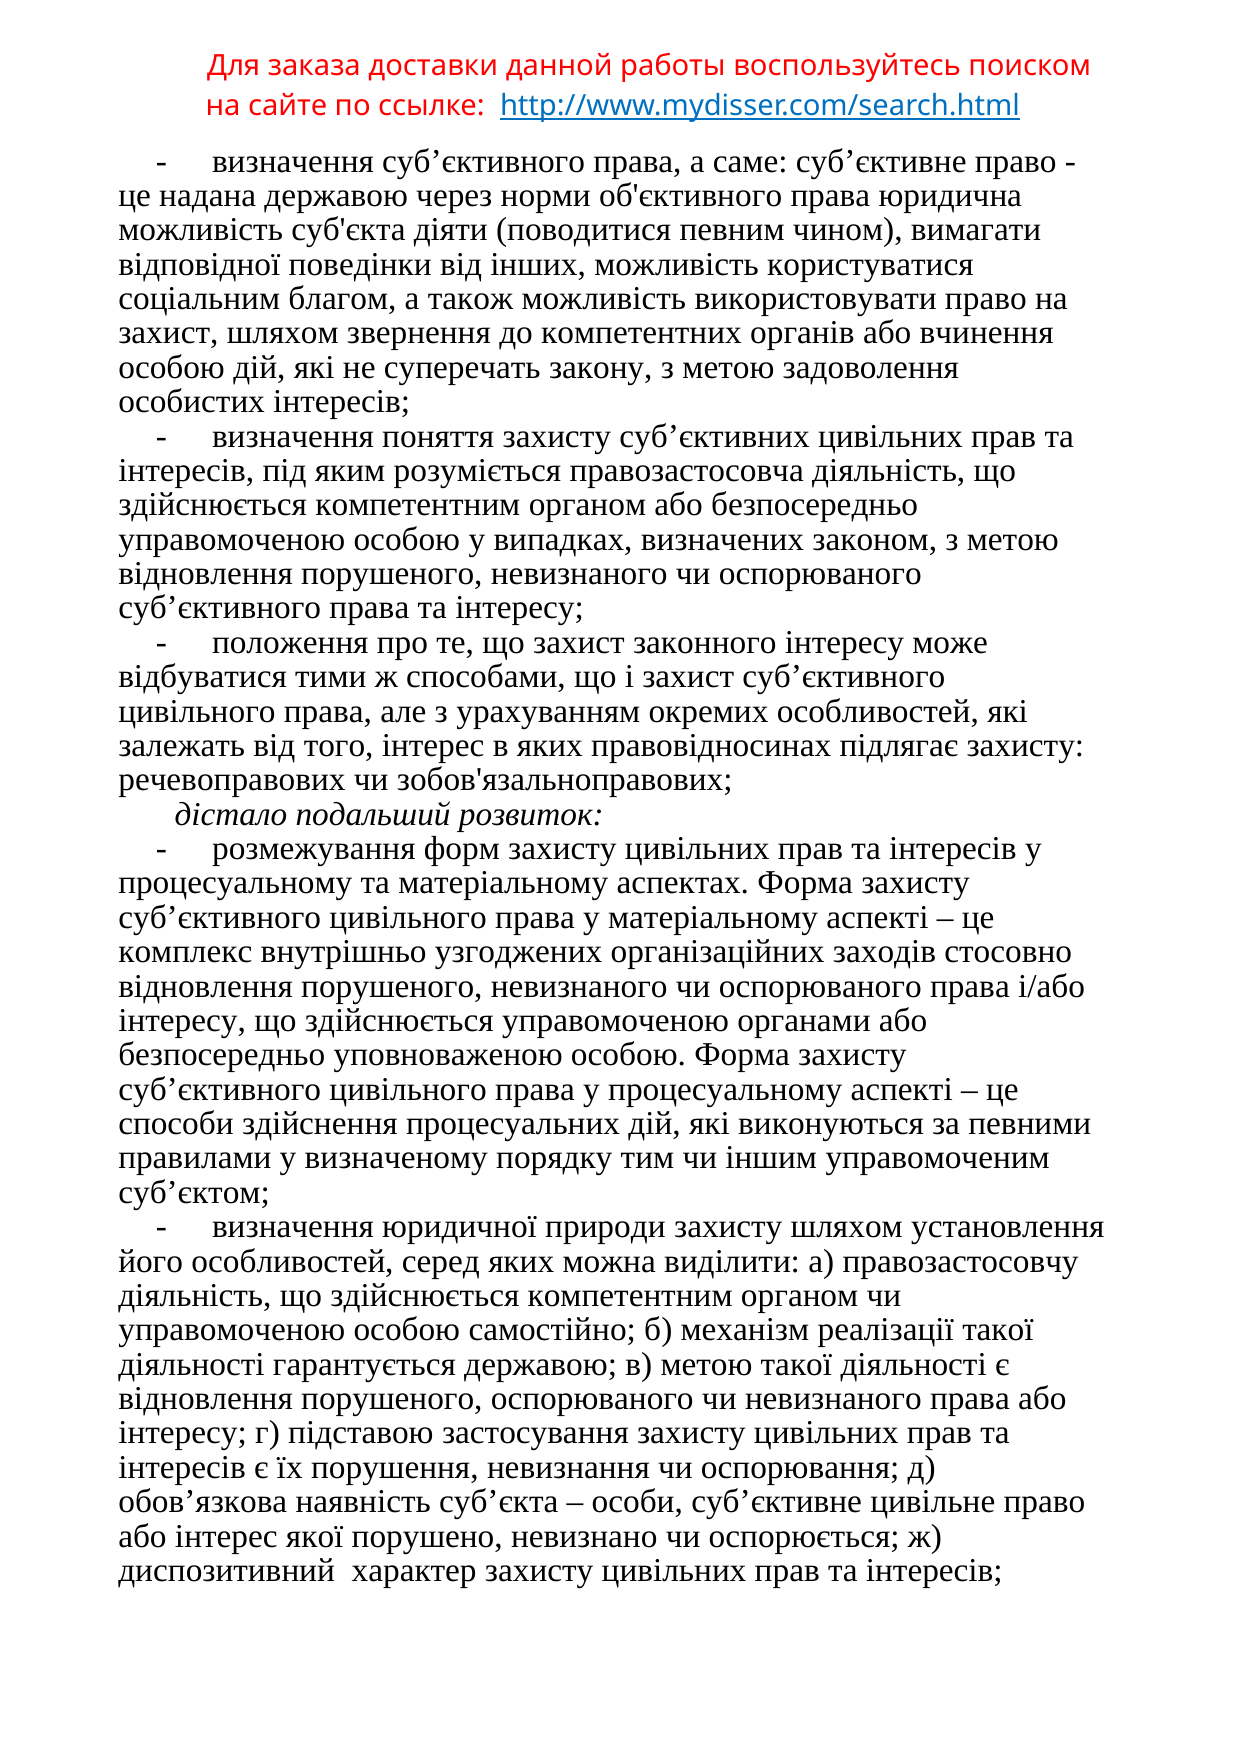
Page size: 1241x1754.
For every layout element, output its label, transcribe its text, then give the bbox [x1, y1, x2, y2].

list положення про те, що захист законного інтересу може відбуватися тими ж способами, що і захист суб’єктивного цивільного права, але з урахуванням окремих особливостей, які залежать від того, інтерес в яких правовідносинах підлягає захисту: речевоправових чи зобов'язальноправових; [118, 626, 1107, 798]
text дістало подальший розвиток: [118, 798, 1107, 832]
list розмежування форм захисту цивільних прав та інтересів у процесуальному та матеріальному аспектах. Форма захисту суб’єктивного цивільного права у матеріальному аспекті – це комплекс внутрішньо узгоджених організаційних заходів стосовно відновлення порушеного, невизнаного чи оспорюваного права і/або інтересу, що здійснюється управомоченою органами або безпосередньо уповноваженою особою. Форма захисту суб’єктивного цивільного права у процесуальному аспекті – це способи здійснення процесуальних дій, які виконуються за певними правилами у визначеному порядку тим чи іншим управомоченим суб’єктом; [118, 832, 1107, 1210]
list визначення поняття захисту суб’єктивних цивільних прав та інтересів, під яким розуміється правозастосовча діяльність, що здійснюється компетентним органом або безпосередньо управомоченою особою у випадках, визначених законом, з метою відновлення порушеного, невизнаного чи оспорюваного суб’єктивного права та інтересу; [118, 419, 1107, 626]
list визначення юридичної природи захисту шляхом установлення його особливостей, серед яких можна виділити: а) правозастосовчу діяльність, що здійснюється компетентним органом чи управомоченою особою самостійно; б) механізм реалізації такої діяльності гарантується державою; в) метою такої діяльності є відновлення порушеного, оспорюваного чи невизнаного права або інтересу; г) підставою застосування захисту цивільних прав та інтересів є їх порушення, невизнання чи оспорювання; д) обов’язкова наявність суб’єкта – особи, суб’єктивне цивільне право або інтерес якої порушено, невизнано чи оспорюється; ж) диспозитивний характер захисту цивільних прав та інтересів; [118, 1210, 1107, 1588]
list визначення суб’єктивного права, а саме: суб’єктивне право - це надана державою через норми об'єктивного права юридична можливість суб'єкта діяти (поводитися певним чином), вимагати відповідної поведінки від інших, можливість користуватися соціальним благом, а також можливість використовувати право на захист, шляхом звернення до компетентних органів або вчинення особою дій, які не суперечать закону, з метою задоволення особистих інтересів; [118, 144, 1107, 419]
